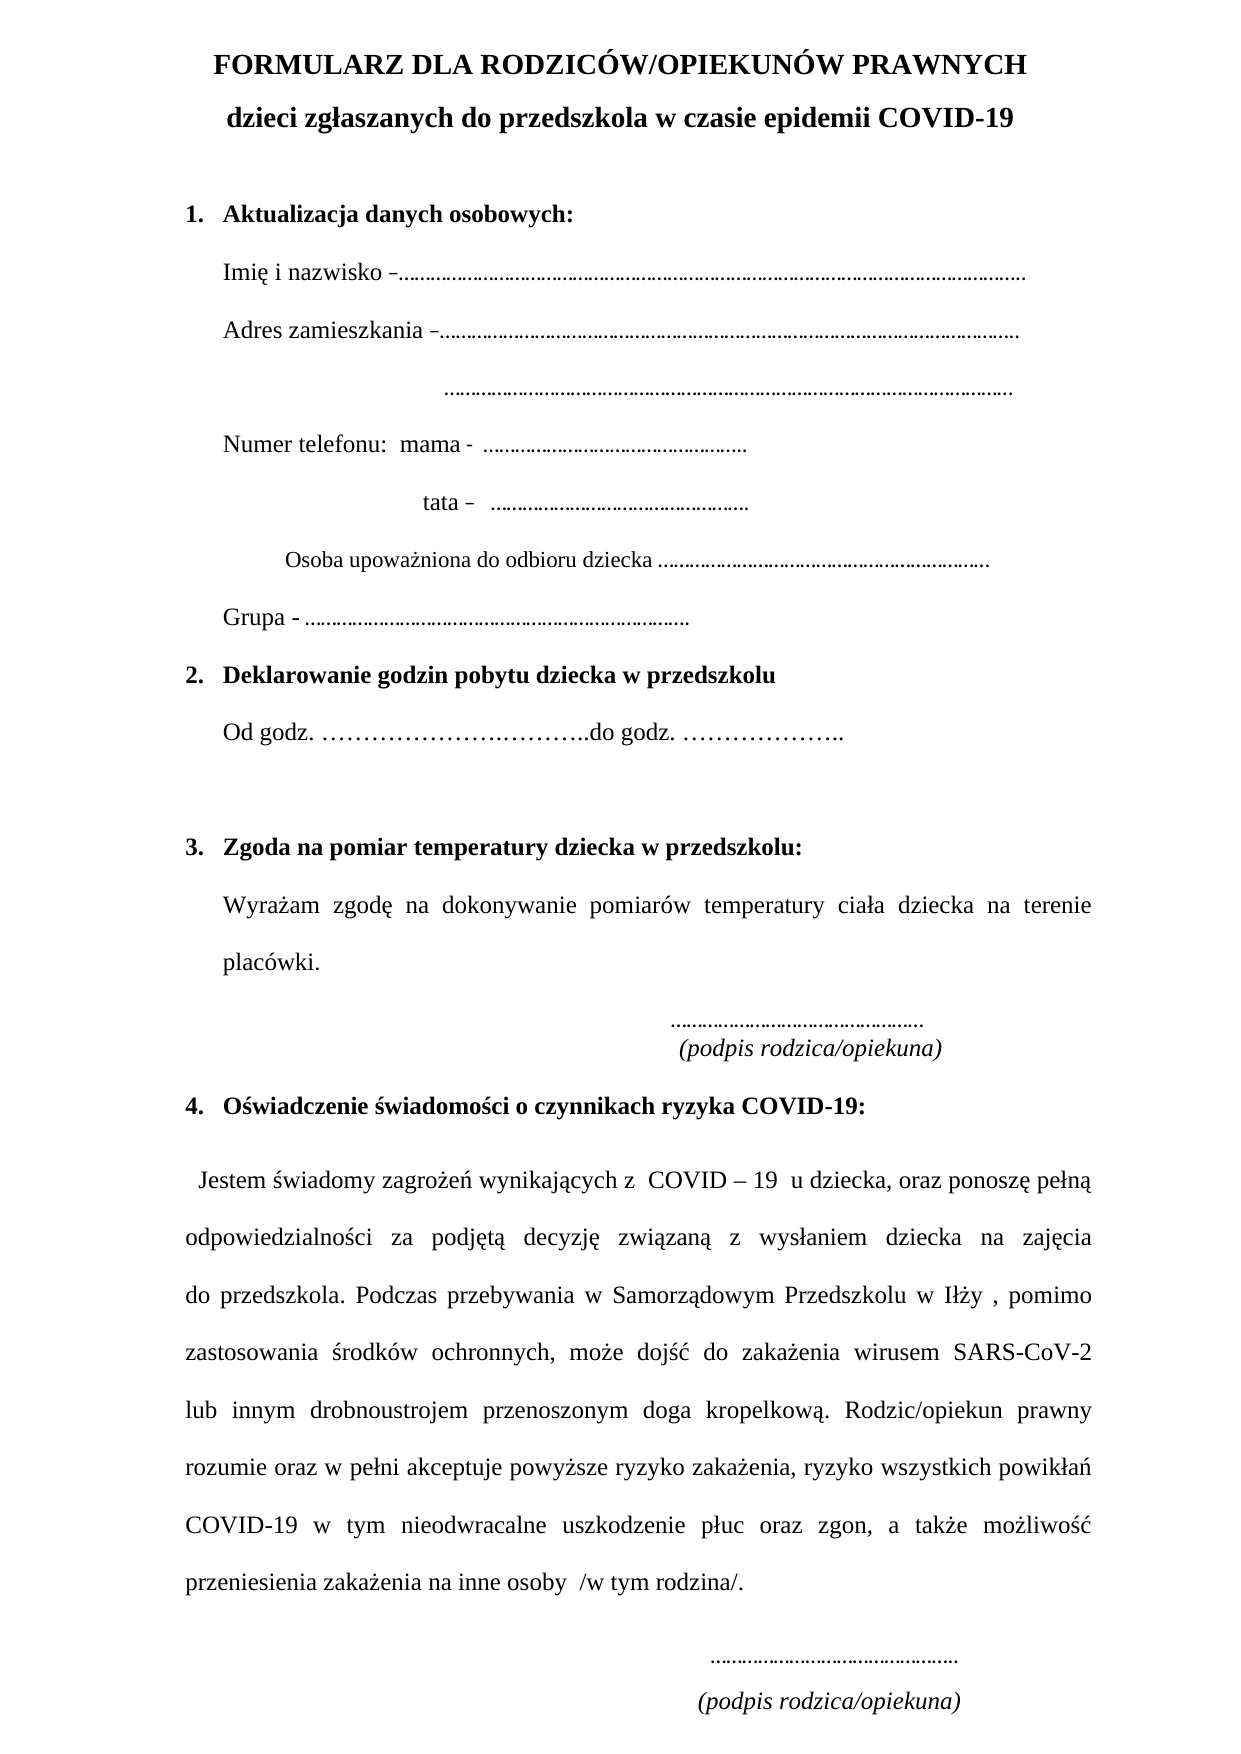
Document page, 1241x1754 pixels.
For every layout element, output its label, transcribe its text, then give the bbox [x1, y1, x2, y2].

list Osoba upoważniona do odbioru dziecka ……………………………………………………… [223, 546, 1093, 573]
text dzieci zgłaszanych do przedszkola w czasie epidemii COVID-19 [148, 100, 1093, 133]
list Grupa - ………………………………………………………………. [223, 602, 1093, 631]
text FORMULARZ DLA RODZICÓW/OPIEKUNÓW PRAWNYCH [148, 47, 1093, 81]
list (podpis rodzica/opiekuna) [223, 1033, 1093, 1062]
list Zgoda na pomiar temperatury dziecka w przedszkolu: [185, 832, 1093, 861]
list Imię i nazwisko –……………………………………………………………………………………………………….. [223, 257, 1093, 286]
list Numer telefonu: mama - ………………………………………….. [223, 429, 1093, 458]
list Wyrażam zgodę na dokonywanie pomiarów temperatury ciała dziecka na terenie placówki. [223, 890, 1093, 976]
text (podpis rodzica/opiekuna) [185, 1686, 1093, 1715]
list ……………………………………………………………………………………………… [223, 373, 1093, 401]
list ………………………………………… [223, 1005, 1093, 1033]
list Oświadczenie świadomości o czynnikach ryzyka COVID-19: [185, 1091, 1093, 1119]
list Aktualizacja danych osobowych: [185, 199, 1093, 228]
text Jestem świadomy zagrożeń wynikających z COVID – 19 u dziecka, oraz ponoszę pełną odpowiedzialności za podjętą decyzję związaną z wysłaniem dziecka na zajęcia do przedszkola. Podczas przebywania w Samorządowym Przedszkolu w Iłży , pomimo zastosowania środków ochronnych, może dojść do zakażenia wirusem SARS-CoV-2 lub innym drobnoustrojem przenoszonym doga kropelkową. Rodzic/opiekun prawny rozumie oraz w pełni akceptuje powyższe ryzyko zakażenia, ryzyko wszystkich powikłań COVID-19 w tym nieodwracalne uszkodzenie płuc oraz zgon, a także możliwość przeniesienia zakażenia na inne osoby /w tym rodzina/. [185, 1165, 1093, 1596]
list tata – …………………………………………. [223, 487, 1093, 516]
text ……………………………………….. [185, 1642, 1093, 1670]
list Od godz. ………………….………..do godz. ……………….. [223, 717, 1093, 746]
list Adres zamieszkania –……………………………………………………………………………………………….. [223, 315, 1093, 344]
list Deklarowanie godzin pobytu dziecka w przedszkolu [185, 660, 1093, 688]
